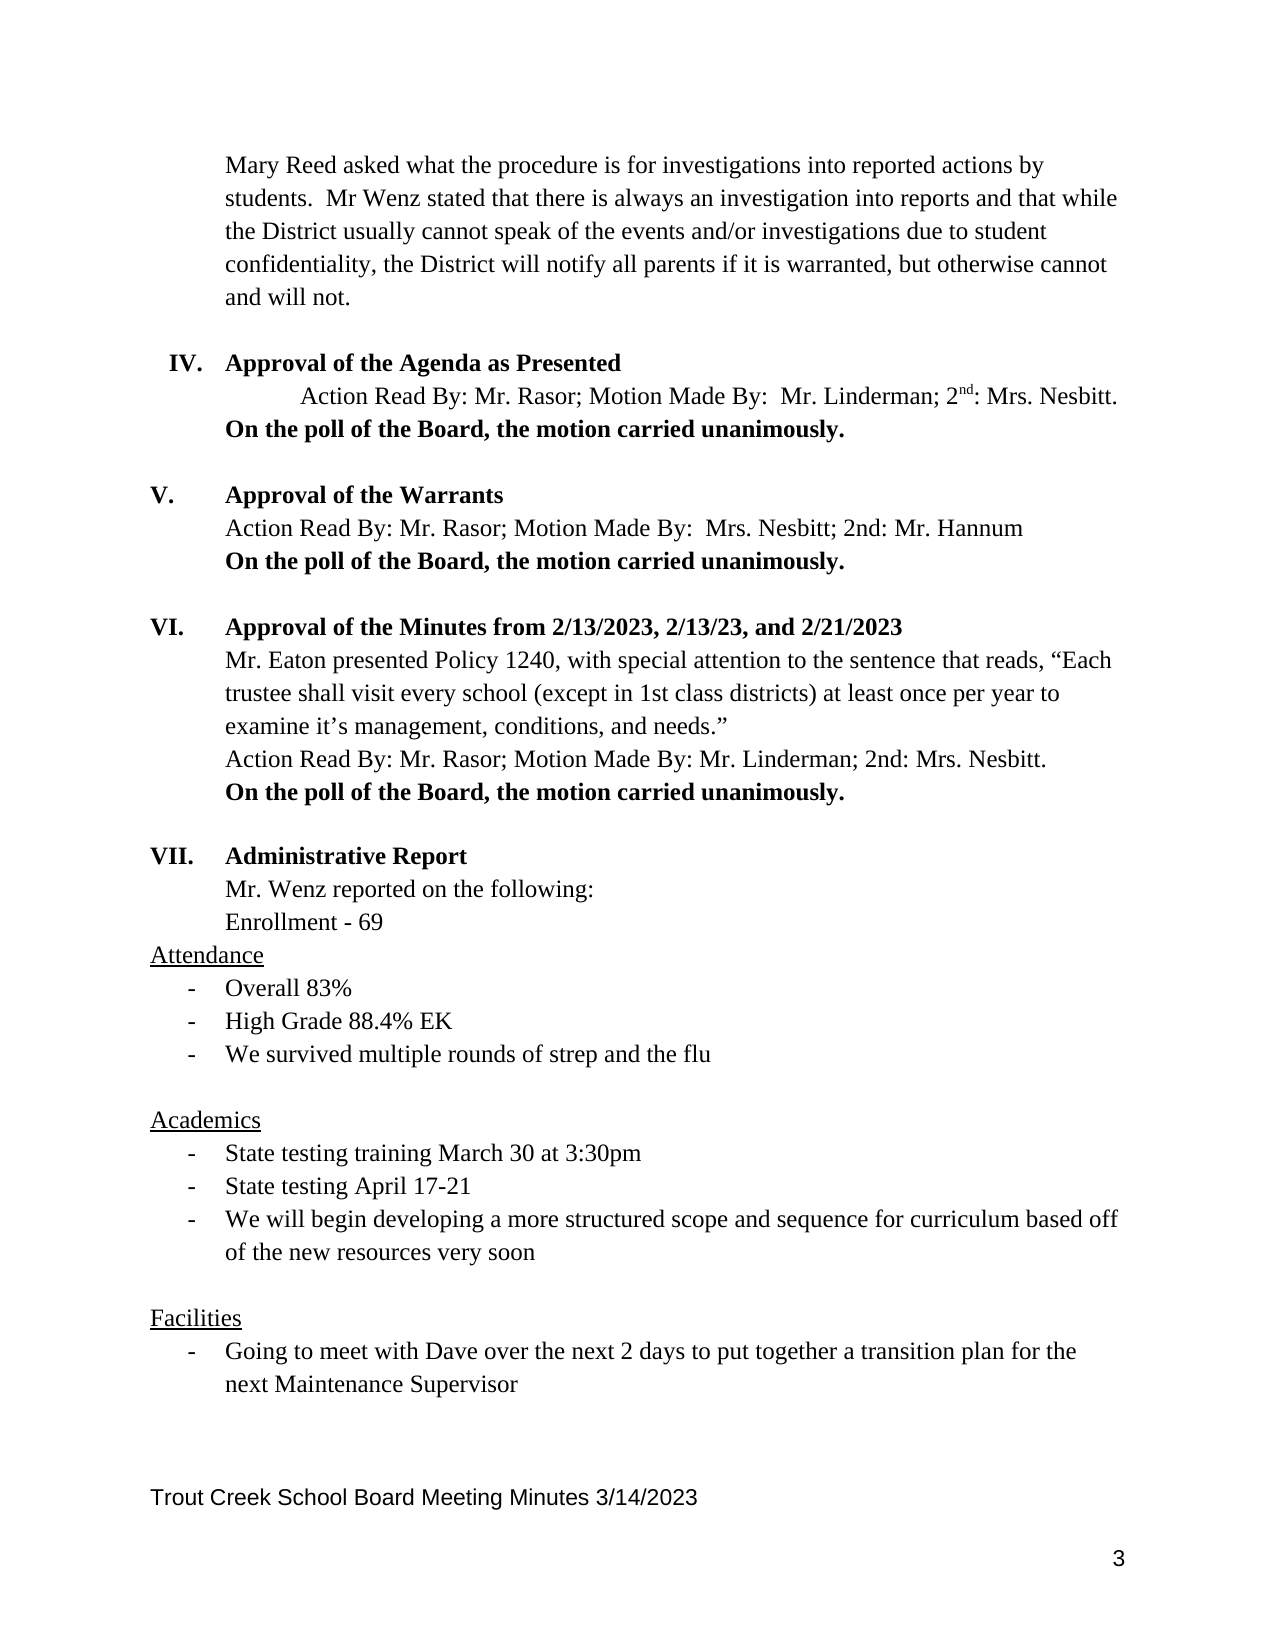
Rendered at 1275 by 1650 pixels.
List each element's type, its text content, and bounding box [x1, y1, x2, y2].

text VI. Approval of the Minutes from 2/13/2023, 2/13/23, and 2/21/2023 [150, 612, 1125, 641]
text On the poll of the Board, the motion carried unanimously. [225, 414, 1125, 443]
list Overall 83% [187, 973, 1125, 1002]
text VII. Administrative Report [150, 841, 1125, 870]
text IV. Approval of the Agenda as Presented [169, 348, 1125, 377]
text Action Read By: Mr. Rasor; Motion Made By: Mrs. Nesbitt; 2nd: Mr. Hannum [225, 513, 1125, 542]
list We will begin developing a more structured scope and sequence for curriculum based off of the new resources very soon [187, 1204, 1125, 1266]
text On the poll of the Board, the motion carried unanimously. [225, 777, 1125, 806]
text Academics [150, 1105, 1125, 1134]
text V. Approval of the Warrants [150, 480, 1125, 509]
list State testing April 17-21 [187, 1171, 1125, 1200]
text Mr. Wenz reported on the following: [150, 874, 1125, 903]
list We survived multiple rounds of strep and the flu [187, 1039, 1125, 1068]
list Going to meet with Dave over the next 2 days to put together a transition plan for the next Maintenance Supervisor [187, 1336, 1125, 1398]
text On the poll of the Board, the motion carried unanimously. [225, 546, 1125, 575]
text Mary Reed asked what the procedure is for investigations into reported actions by students. Mr Wenz stated that there is always an investigation into reports and that while the District usually cannot speak of the events and/or investigations due to student confidentiality, the District will notify all parents if it is warranted, but otherwise cannot and will not. [225, 150, 1125, 311]
list State testing training March 30 at 3:30pm [187, 1138, 1125, 1167]
text Attendance [150, 940, 1125, 969]
text Facilities [150, 1303, 1125, 1332]
text Action Read By: Mr. Rasor; Motion Made By: Mr. Linderman; 2nd: Mrs. Nesbitt. [169, 381, 1125, 410]
list High Grade 88.4% EK [187, 1006, 1125, 1035]
text Mr. Eaton presented Policy 1240, with special attention to the sentence that reads, “Each trustee shall visit every school (except in 1st class districts) at least once per year to examine it’s management, conditions, and needs.” [169, 645, 1125, 740]
text Enrollment - 69 [150, 907, 1125, 936]
text Action Read By: Mr. Rasor; Motion Made By: Mr. Linderman; 2nd: Mrs. Nesbitt. [150, 744, 1125, 773]
